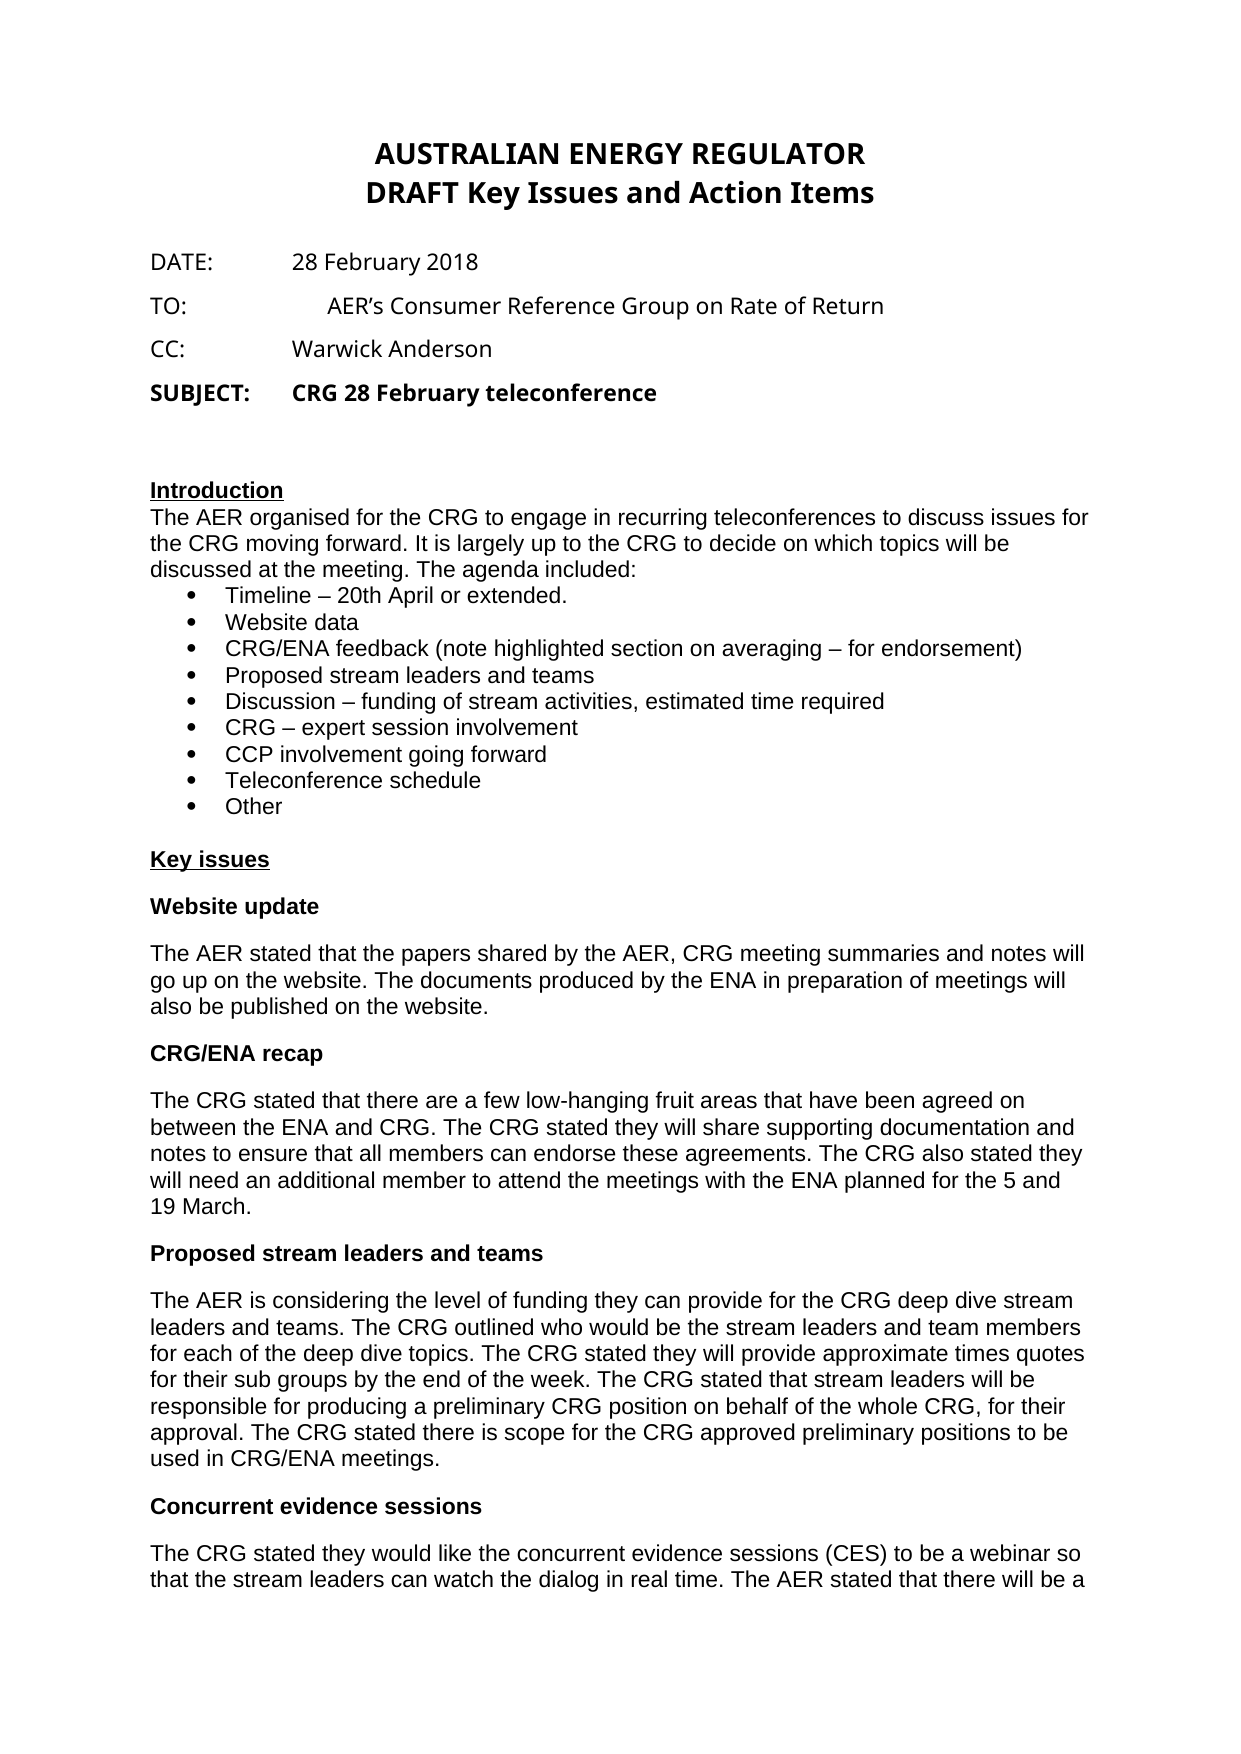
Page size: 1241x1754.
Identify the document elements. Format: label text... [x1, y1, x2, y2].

list Timeline – 20th April or extended. [187, 582, 1090, 609]
text DATE: 28 February 2018 [150, 246, 1090, 277]
text TO: AER’s Consumer Reference Group on Rate of Return [150, 289, 1090, 321]
list Other [187, 793, 1090, 820]
list Teleconference schedule [187, 767, 1090, 793]
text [150, 1540, 1090, 1592]
text Key issues [150, 846, 1090, 872]
list CRG – expert session involvement [187, 714, 1090, 741]
list Discussion – funding of stream activities, estimated time required [187, 688, 1090, 714]
text The AER is considering the level of funding they can provide for the CRG deep dive stream leaders and teams. The CRG outlined who would be the stream leaders and team members for each of the deep dive topics. The CRG stated they will provide approximate times quotes for their sub groups by the end of the week. The CRG stated that stream leaders will be responsible for producing a preliminary CRG position on behalf of the whole CRG, for their approval. The CRG stated there is scope for the CRG approved preliminary positions to be used in CRG/ENA meetings. [150, 1287, 1090, 1472]
list Website data [187, 609, 1090, 635]
list CRG/ENA feedback (note highlighted section on averaging – for endorsement) [187, 635, 1090, 662]
text The AER stated that the papers shared by the AER, CRG meeting summaries and notes will go up on the website. The documents produced by the ENA in preparation of meetings will also be published on the website. [150, 940, 1090, 1019]
text CC: Warwick Anderson [150, 333, 1090, 364]
list CCP involvement going forward [187, 741, 1090, 767]
text Introduction [150, 477, 1090, 503]
list Proposed stream leaders and teams [187, 662, 1090, 688]
text The AER organised for the CRG to engage in recurring teleconferences to discuss issues for the CRG moving forward. It is largely up to the CRG to decide on which topics will be discussed at the meeting. The agenda included: [150, 503, 1090, 582]
text Proposed stream leaders and teams [150, 1240, 1090, 1266]
text Website update [150, 893, 1090, 919]
text DRAFT Key Issues and Action Items [150, 173, 1090, 212]
text AUSTRALIAN ENERGY REGULATOR [150, 133, 1090, 173]
text The CRG stated that there are a few low-hanging fruit areas that have been agreed on between the ENA and CRG. The CRG stated they will share supporting documentation and notes to ensure that all members can endorse these agreements. The CRG also stated they will need an additional member to attend the meetings with the ENA planned for the 5 and 19 March. [150, 1087, 1090, 1219]
text Concurrent evidence sessions [150, 1493, 1090, 1519]
text CRG/ENA recap [150, 1040, 1090, 1067]
text SUBJECT: CRG 28 February teleconference [150, 377, 1090, 408]
